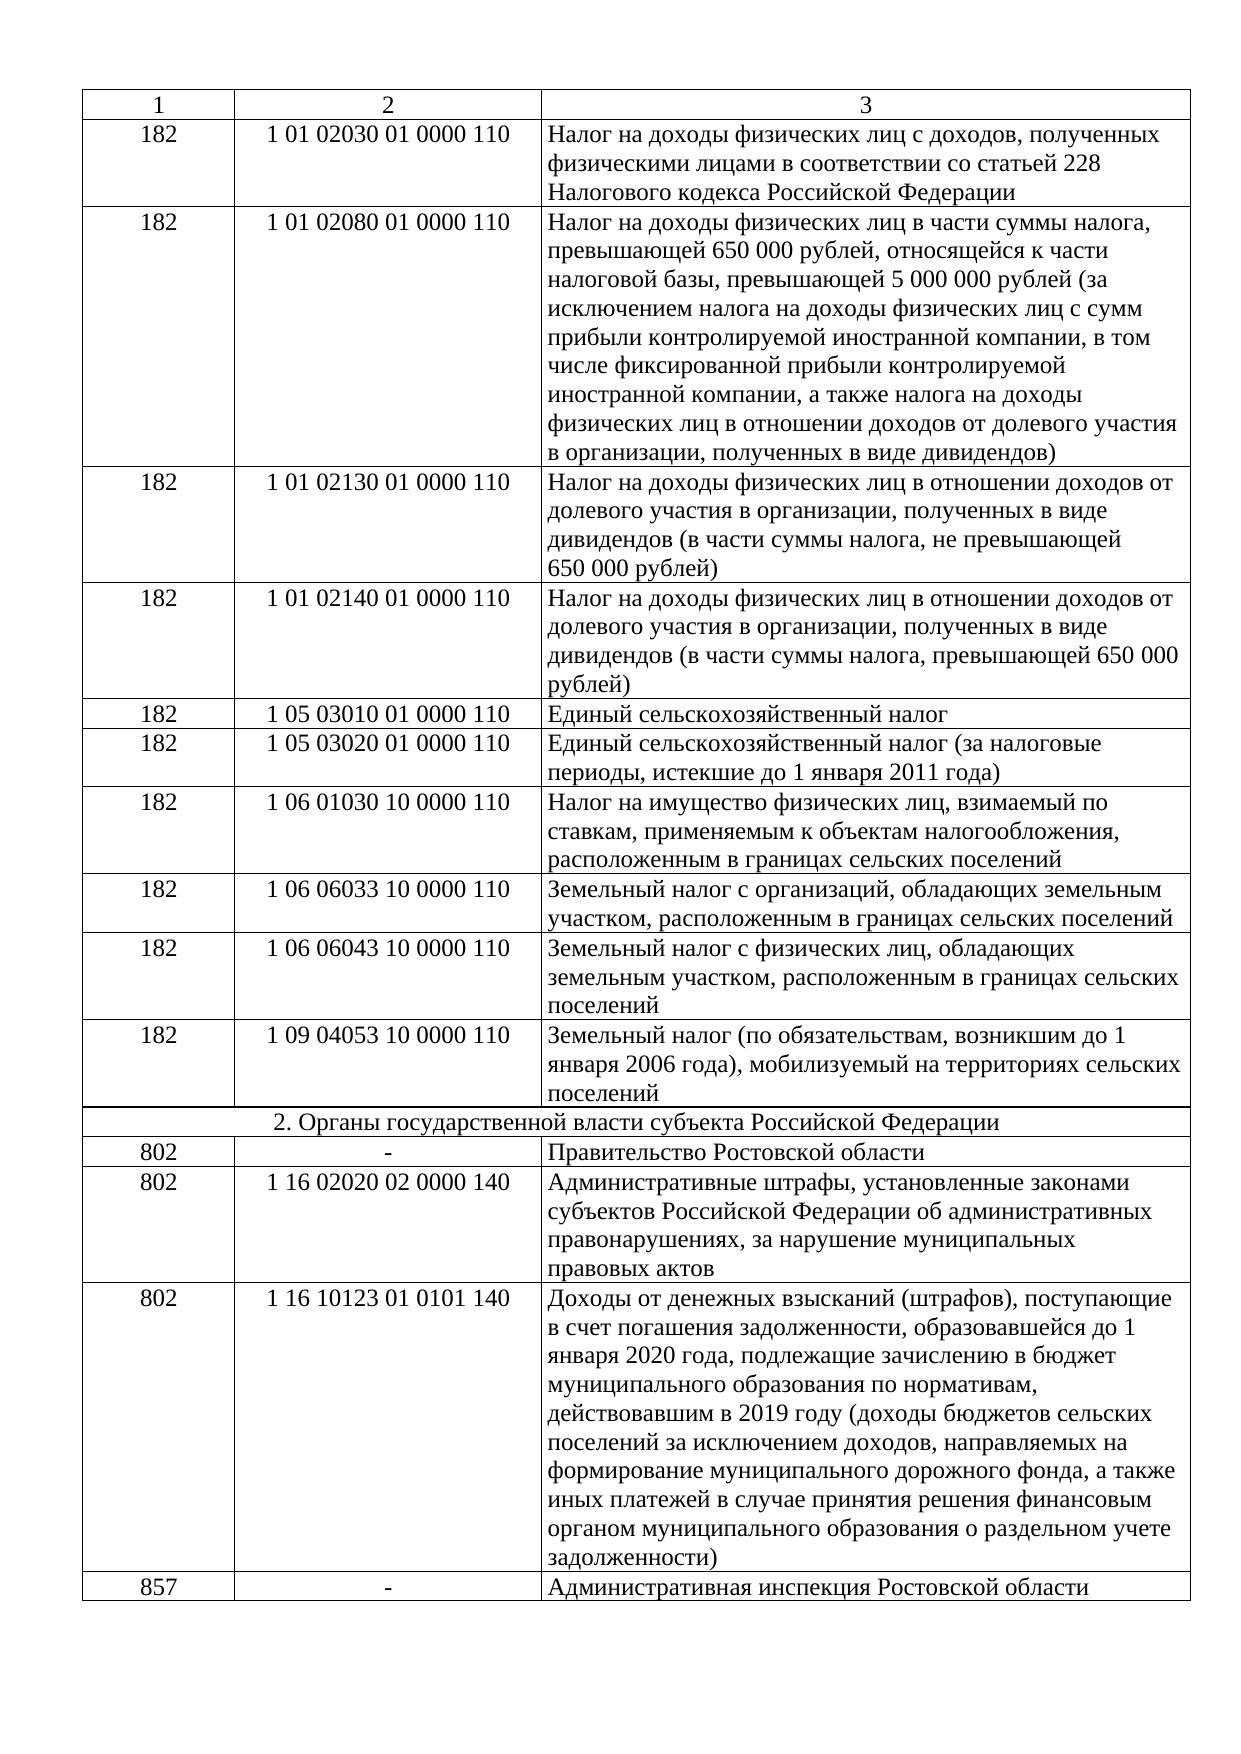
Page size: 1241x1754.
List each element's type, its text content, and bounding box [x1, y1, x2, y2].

table_header 2 [235, 90, 541, 118]
table_header 3 [542, 90, 1190, 118]
table_cell 1 06 06033 10 0000 110 [235, 874, 541, 932]
table_cell 1 09 04053 10 0000 110 [235, 1020, 541, 1106]
table_cell Налог на имущество физических лиц, взимаемый по ставкам, применяемым к объектам налогообложения, расположенным в границах сельских поселений [542, 787, 1190, 873]
table_cell Единый сельскохозяйственный налог [542, 699, 1190, 727]
table_cell 1 01 02130 01 0000 110 [235, 467, 541, 582]
table_cell 182 [83, 874, 234, 932]
table_cell Административная инспекция Ростовской области [542, 1572, 1190, 1600]
table_cell 182 [83, 583, 234, 698]
table_cell 1 06 06043 10 0000 110 [235, 933, 541, 1019]
table_cell Административные штрафы, установленные законами субъектов Российской Федерации об административных правонарушениях, за нарушение муниципальных правовых актов [542, 1167, 1190, 1282]
table_cell Правительство Ростовской области [542, 1137, 1190, 1166]
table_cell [542, 1283, 1190, 1571]
table_cell 802 [83, 1137, 234, 1166]
table_cell 802 [83, 1283, 234, 1571]
table_cell 182 [83, 933, 234, 1019]
table_cell Налог на доходы физических лиц в отношении доходов от долевого участия в организации, полученных в виде дивидендов (в части суммы налога, превышающей 650 000 рублей) [542, 583, 1190, 698]
table_cell Налог на доходы физических лиц в части суммы налога, превышающей 650 000 рублей, относящейся к части налоговой базы, превышающей 5 000 000 рублей (за исключением налога на доходы физических лиц с сумм прибыли контролируемой иностранной компании, в том числе фиксированной прибыли контролируемой иностранной компании, а также налога на доходы физических лиц в отношении доходов от долевого участия в организации, полученных в виде дивидендов) [542, 207, 1190, 466]
table_cell Земельный налог (по обязательствам, возникшим до 1 января 2006 года), мобилизуемый на территориях сельских поселений [542, 1020, 1190, 1106]
table_cell 1 16 10123 01 0101 140 [235, 1283, 541, 1571]
table_header 1 [83, 90, 234, 118]
table_cell Земельный налог с физических лиц, обладающих земельным участком, расположенным в границах сельских поселений [542, 933, 1190, 1019]
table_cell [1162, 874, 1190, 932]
table_cell 1 01 02080 01 0000 110 [235, 207, 541, 466]
table_cell - [235, 1137, 541, 1166]
table_cell 182 [83, 467, 234, 582]
table_cell 1 06 01030 10 0000 110 [235, 787, 541, 873]
table_cell 857 [83, 1572, 234, 1600]
table_cell 1 01 02030 01 0000 110 [235, 120, 541, 206]
table_cell 182 [83, 729, 234, 786]
table_cell Единый сельскохозяйственный налог (за налоговые периоды, истекшие до 1 января 2011 года) [542, 729, 1190, 786]
table_cell 1 16 02020 02 0000 140 [235, 1167, 541, 1282]
table_cell 182 [83, 1020, 234, 1106]
table_cell 182 [83, 120, 234, 206]
table_cell 1 05 03020 01 0000 110 [235, 729, 541, 786]
table_cell 802 [83, 1167, 234, 1282]
table_cell 2. Органы государственной власти субъекта Российской Федерации [83, 1108, 1190, 1136]
table_cell - [235, 1572, 541, 1600]
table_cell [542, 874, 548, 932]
table_cell 182 [83, 699, 234, 727]
table_cell Налог на доходы физических лиц в отношении доходов от долевого участия в организации, полученных в виде дивидендов (в части суммы налога, не превышающей 650 000 рублей) [542, 467, 1190, 582]
table_cell 1 05 03010 01 0000 110 [235, 699, 541, 727]
table_cell 1 01 02140 01 0000 110 [235, 583, 541, 698]
table_cell 182 [83, 207, 234, 466]
table_cell 182 [83, 787, 234, 873]
table_cell Налог на доходы физических лиц с доходов, полученных физическими лицами в соответствии со статьей 228 Налогового кодекса Российской Федерации [542, 120, 1190, 206]
